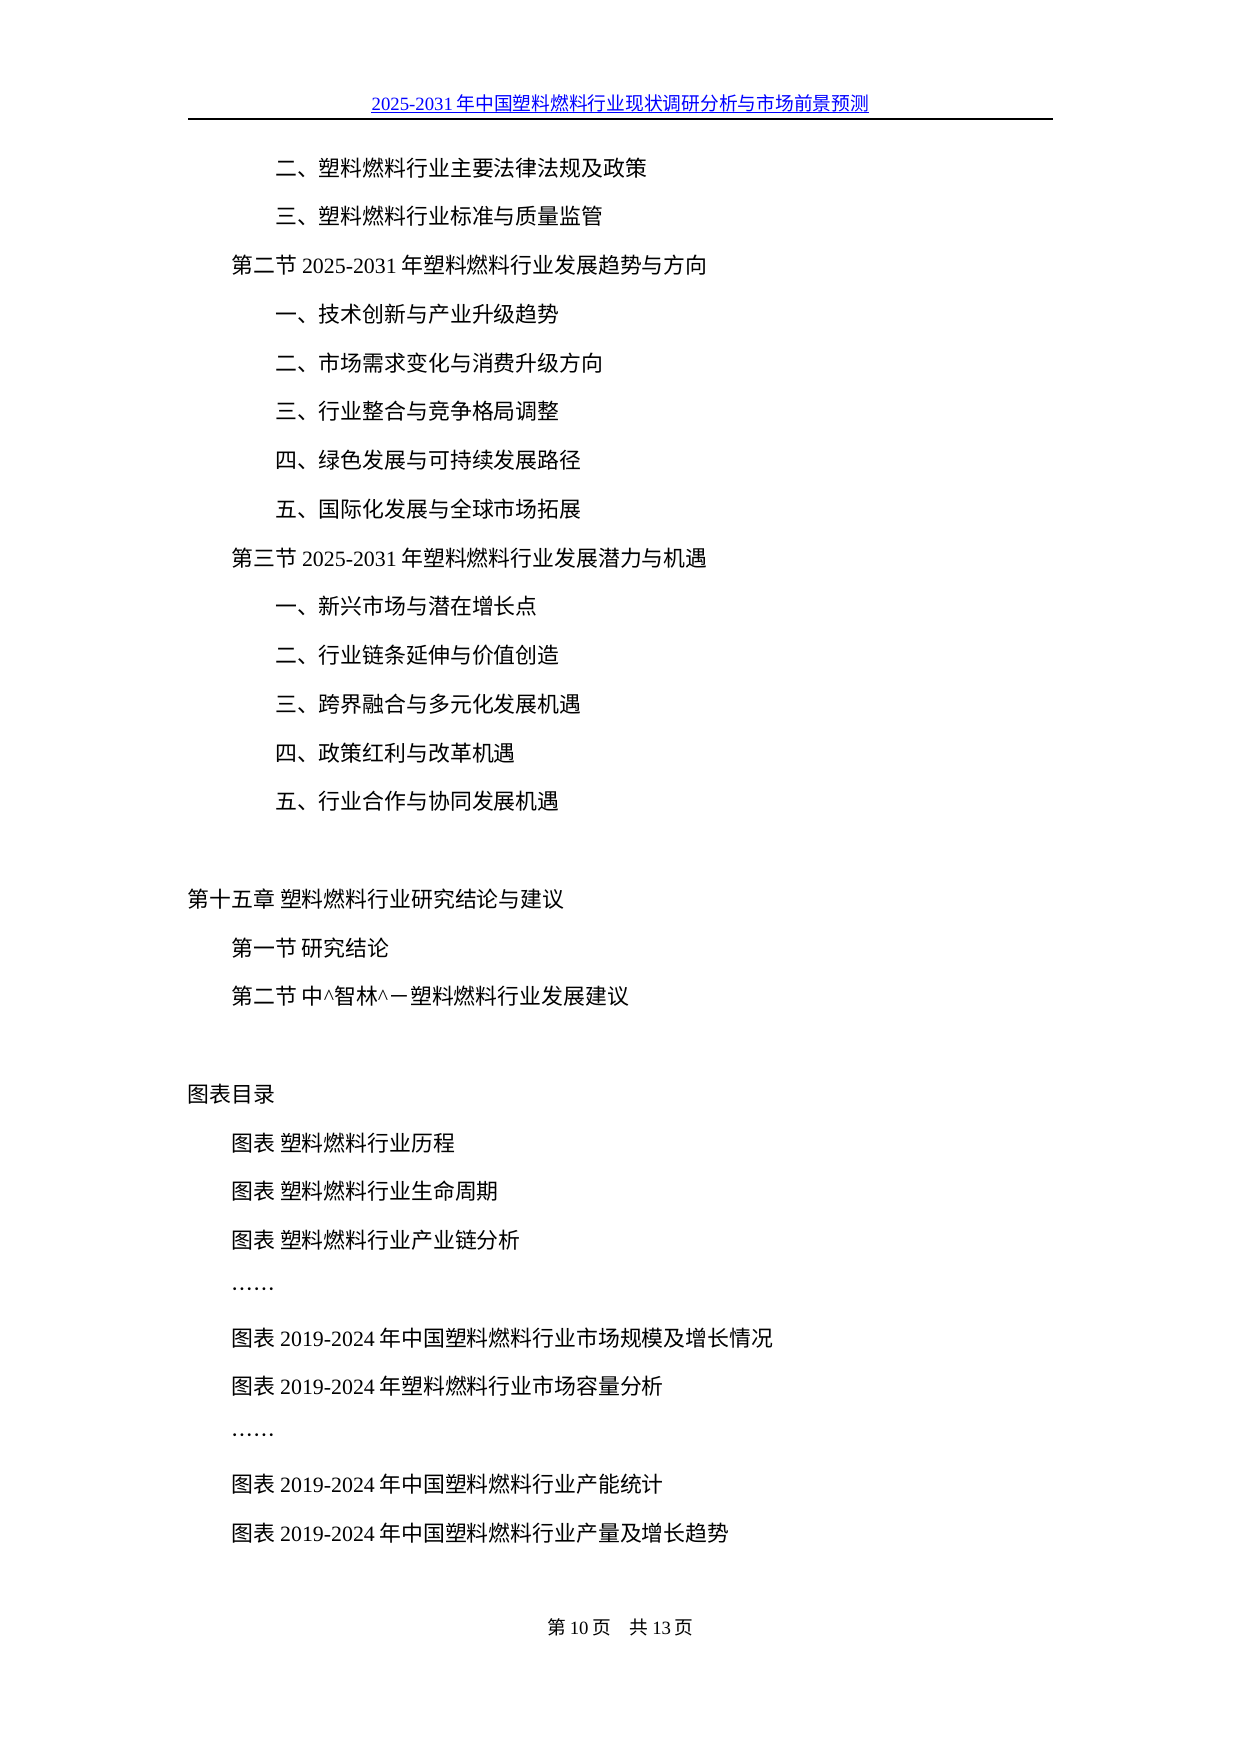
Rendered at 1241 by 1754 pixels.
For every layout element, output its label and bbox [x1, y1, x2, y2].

text [187, 150, 1053, 1548]
